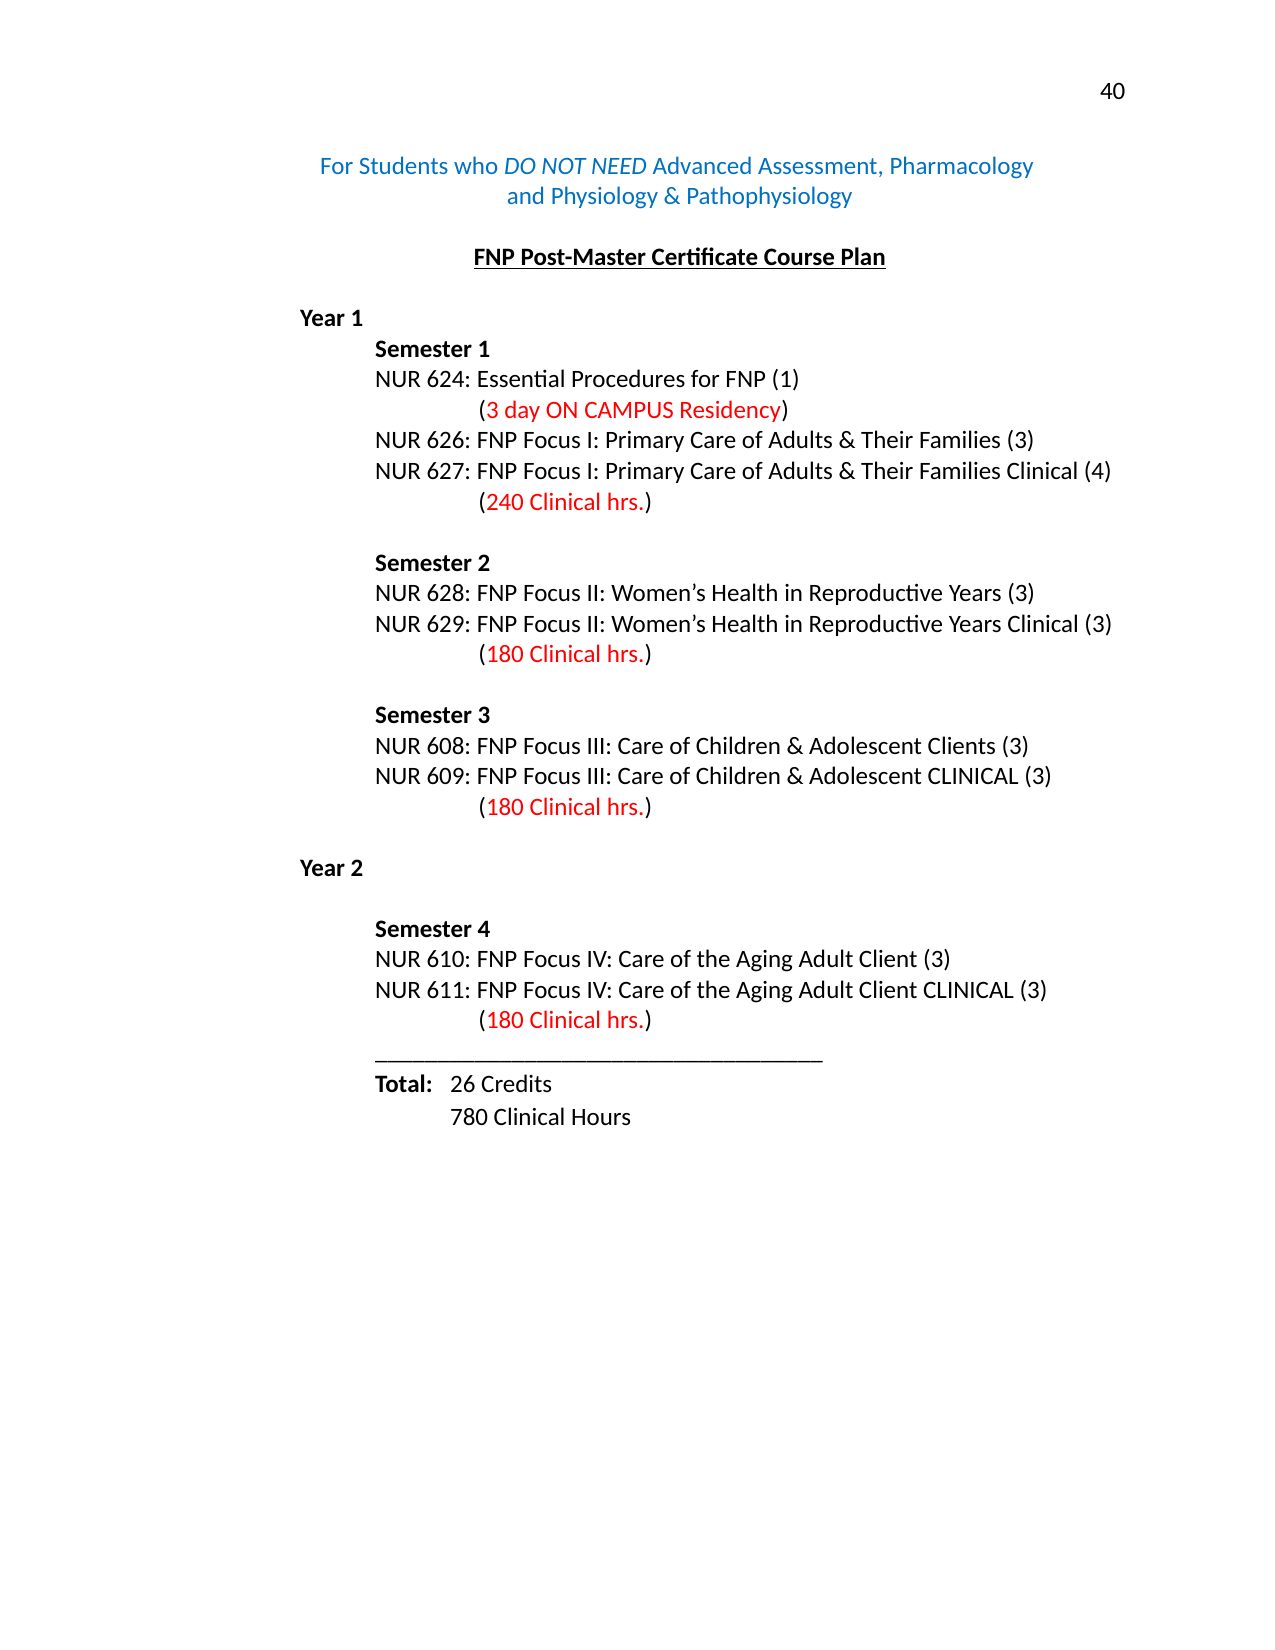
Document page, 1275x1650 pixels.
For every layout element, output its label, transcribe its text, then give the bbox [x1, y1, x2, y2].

text For Students who DO NOT NEED Advanced Assessment, Pharmacology and Physiology & Pathophysiology [234, 150, 1125, 211]
text Semester 3 [375, 699, 1125, 730]
text Semester 1 [375, 333, 1125, 364]
text NUR 611: FNP Focus IV: Care of the Aging Adult Client CLINICAL (3) (180 Clinical hrs.) [375, 974, 1125, 1035]
text Year 2 [300, 852, 1125, 882]
text NUR 610: FNP Focus IV: Care of the Aging Adult Client (3) [375, 943, 1125, 974]
text NUR 628: FNP Focus II: Women’s Health in Reproductive Years (3) [375, 577, 1125, 608]
text Semester 4 [375, 913, 1125, 943]
text NUR 609: FNP Focus III: Care of Children & Adolescent CLINICAL (3) (180 Clinical hrs.) [375, 760, 1125, 821]
text NUR 626: FNP Focus I: Primary Care of Adults & Their Families (3) [375, 425, 1125, 455]
text Year 1 [300, 303, 1125, 333]
text NUR 629: FNP Focus II: Women’s Health in Reproductive Years Clinical (3) (180 Clinical hrs.) [375, 608, 1125, 669]
text Semester 2 [375, 547, 1125, 577]
text NUR 608: FNP Focus III: Care of Children & Adolescent Clients (3) [375, 730, 1125, 760]
text ____________________________________ Total: 26 Credits 780 Clinical Hours [150, 1035, 1125, 1131]
text NUR 627: FNP Focus I: Primary Care of Adults & Their Families Clinical (4) (240 Clinical hrs.) [375, 455, 1125, 516]
text FNP Post-Master Certificate Course Plan [234, 242, 1125, 272]
text NUR 624: Essential Procedures for FNP (1) (3 day ON CAMPUS Residency) [375, 364, 1125, 425]
